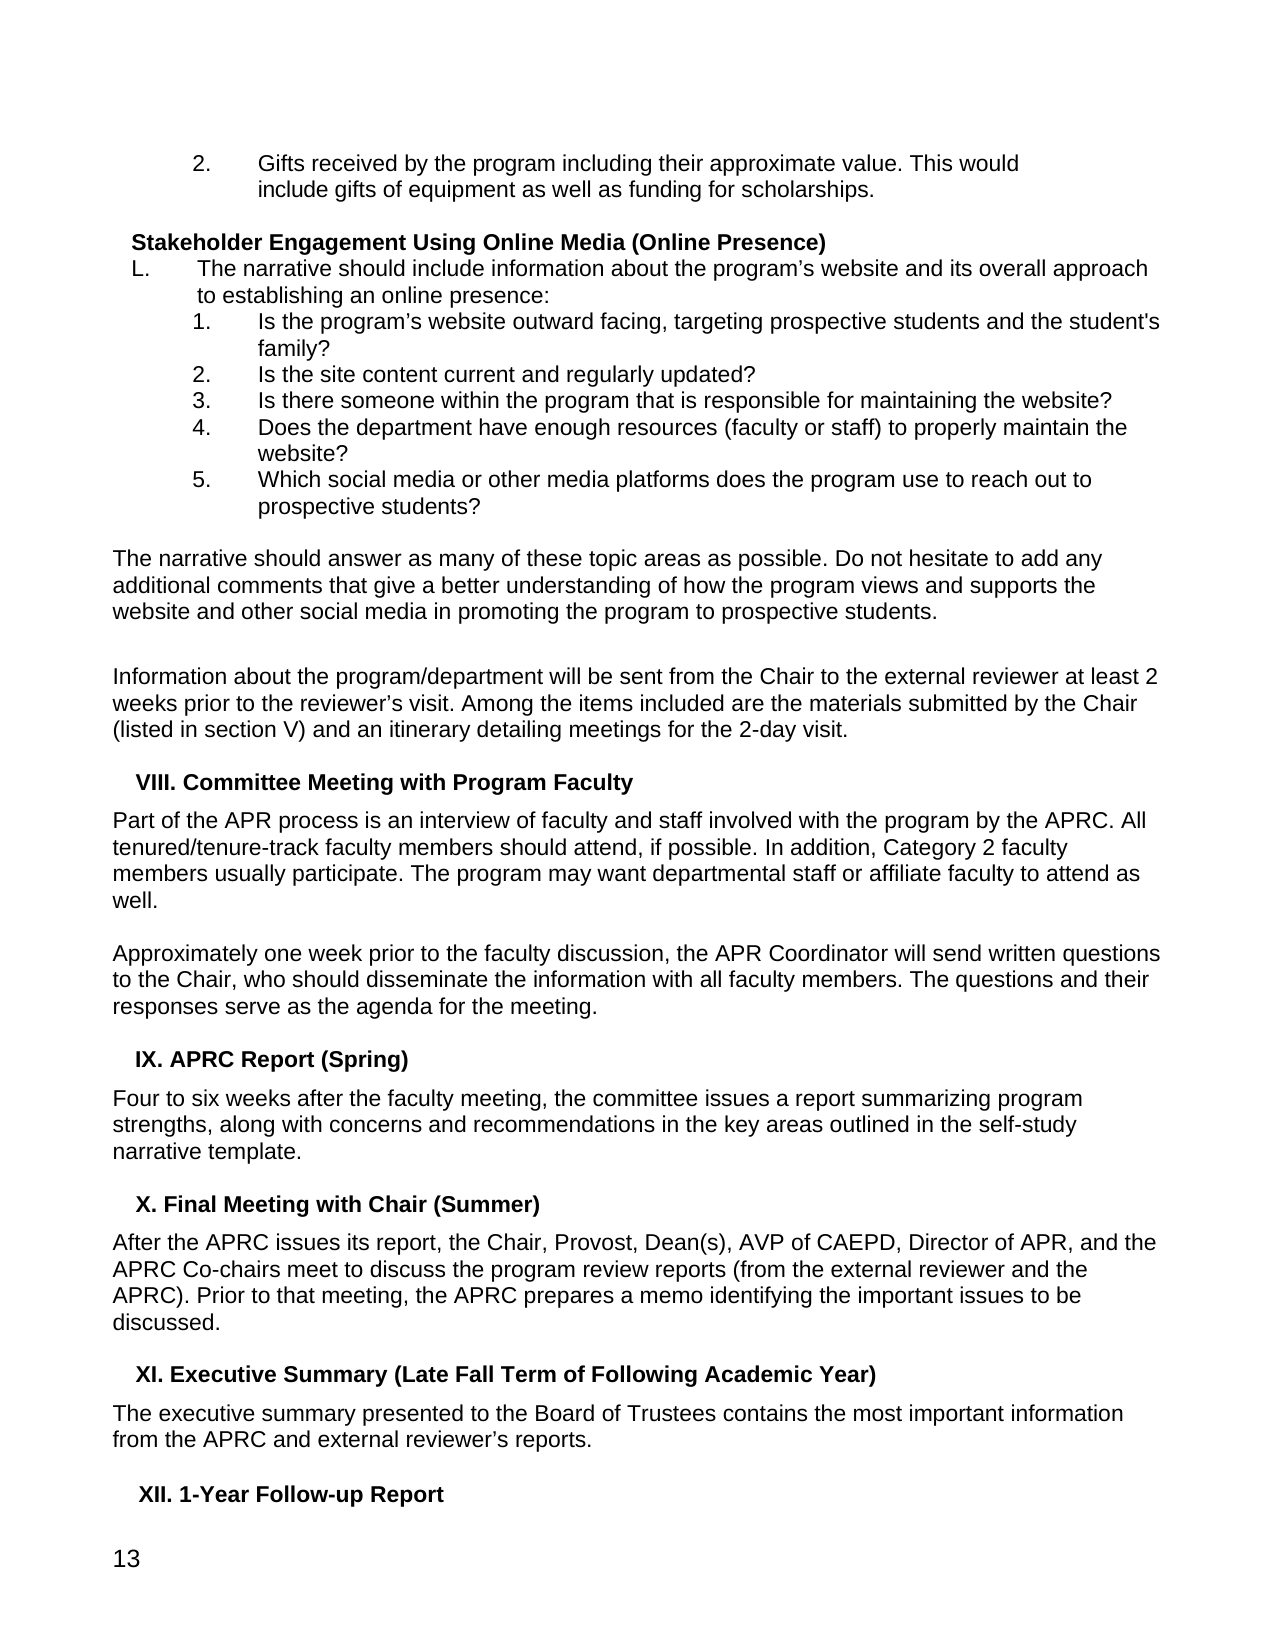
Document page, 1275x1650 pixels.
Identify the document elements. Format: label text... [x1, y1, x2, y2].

text After the APRC issues its report, the Chair, Provost, Dean(s), AVP of CAEPD, Director of APR, and the APRC Co-chairs meet to discuss the program review reports (from the external reviewer and the APRC). Prior to that meeting, the APRC prepares a memo identifying the important issues to be discussed. [112, 1229, 1162, 1335]
text XII. 1-Year Follow-up Report [132, 1481, 1162, 1508]
text Four to six weeks after the faculty meeting, the committee issues a report summarizing program strengths, along with concerns and recommendations in the key areas outlined in the self-study narrative template. [112, 1085, 1162, 1164]
text The narrative should answer as many of these topic areas as possible. Do not hesitate to add any additional comments that give a better understanding of how the program views and supports the website and other social media in promoting the program to prospective students. [112, 545, 1162, 624]
list Does the department have enough resources (faculty or staff) to properly maintain the website? [192, 413, 1162, 466]
text L. The narrative should include information about the program’s website and its overall approach to establishing an online presence: [131, 255, 1162, 308]
subtitle XI. Executive Summary (Late Fall Term of Following Academic Year) [135, 1361, 1162, 1387]
list Is the program’s website outward facing, targeting prospective students and the student's family? [192, 308, 1162, 361]
text Information about the program/department will be sent from the Chair to the external reviewer at least 2 weeks prior to the reviewer’s visit. Among the items included are the materials submitted by the Chair (listed in section V) and an itinerary detailing meetings for the 2-day visit. [112, 663, 1162, 742]
list Is the site content current and regularly updated? [192, 361, 1162, 387]
subtitle IX. APRC Report (Spring) [135, 1046, 1162, 1073]
text Part of the APR process is an interview of faculty and staff involved with the program by the APRC. All tenured/tenure-track faculty members should attend, if possible. In addition, Category 2 faculty members usually participate. The program may want departmental staff or affiliate faculty to attend as well. [112, 807, 1162, 913]
subtitle X. Final Meeting with Chair (Summer) [135, 1164, 1162, 1217]
text The executive summary presented to the Board of Trustees contains the most important information from the APRC and external reviewer’s reports. [112, 1400, 1162, 1481]
subtitle VIII. Committee Meeting with Program Faculty [135, 769, 1162, 795]
list Gifts received by the program including their approximate value. This would include gifts of equipment as well as funding for scholarships. [192, 150, 1031, 203]
text Approximately one week prior to the faculty discussion, the APR Coordinator will send written questions to the Chair, who should disseminate the information with all faculty members. The questions and their responses serve as the agenda for the meeting. [112, 940, 1162, 1019]
text Stakeholder Engagement Using Online Media (Online Presence) [131, 229, 1162, 255]
list Which social media or other media platforms does the program use to reach out to prospective students? [192, 466, 1162, 519]
list Is there someone within the program that is responsible for maintaining the website? [192, 387, 1162, 413]
